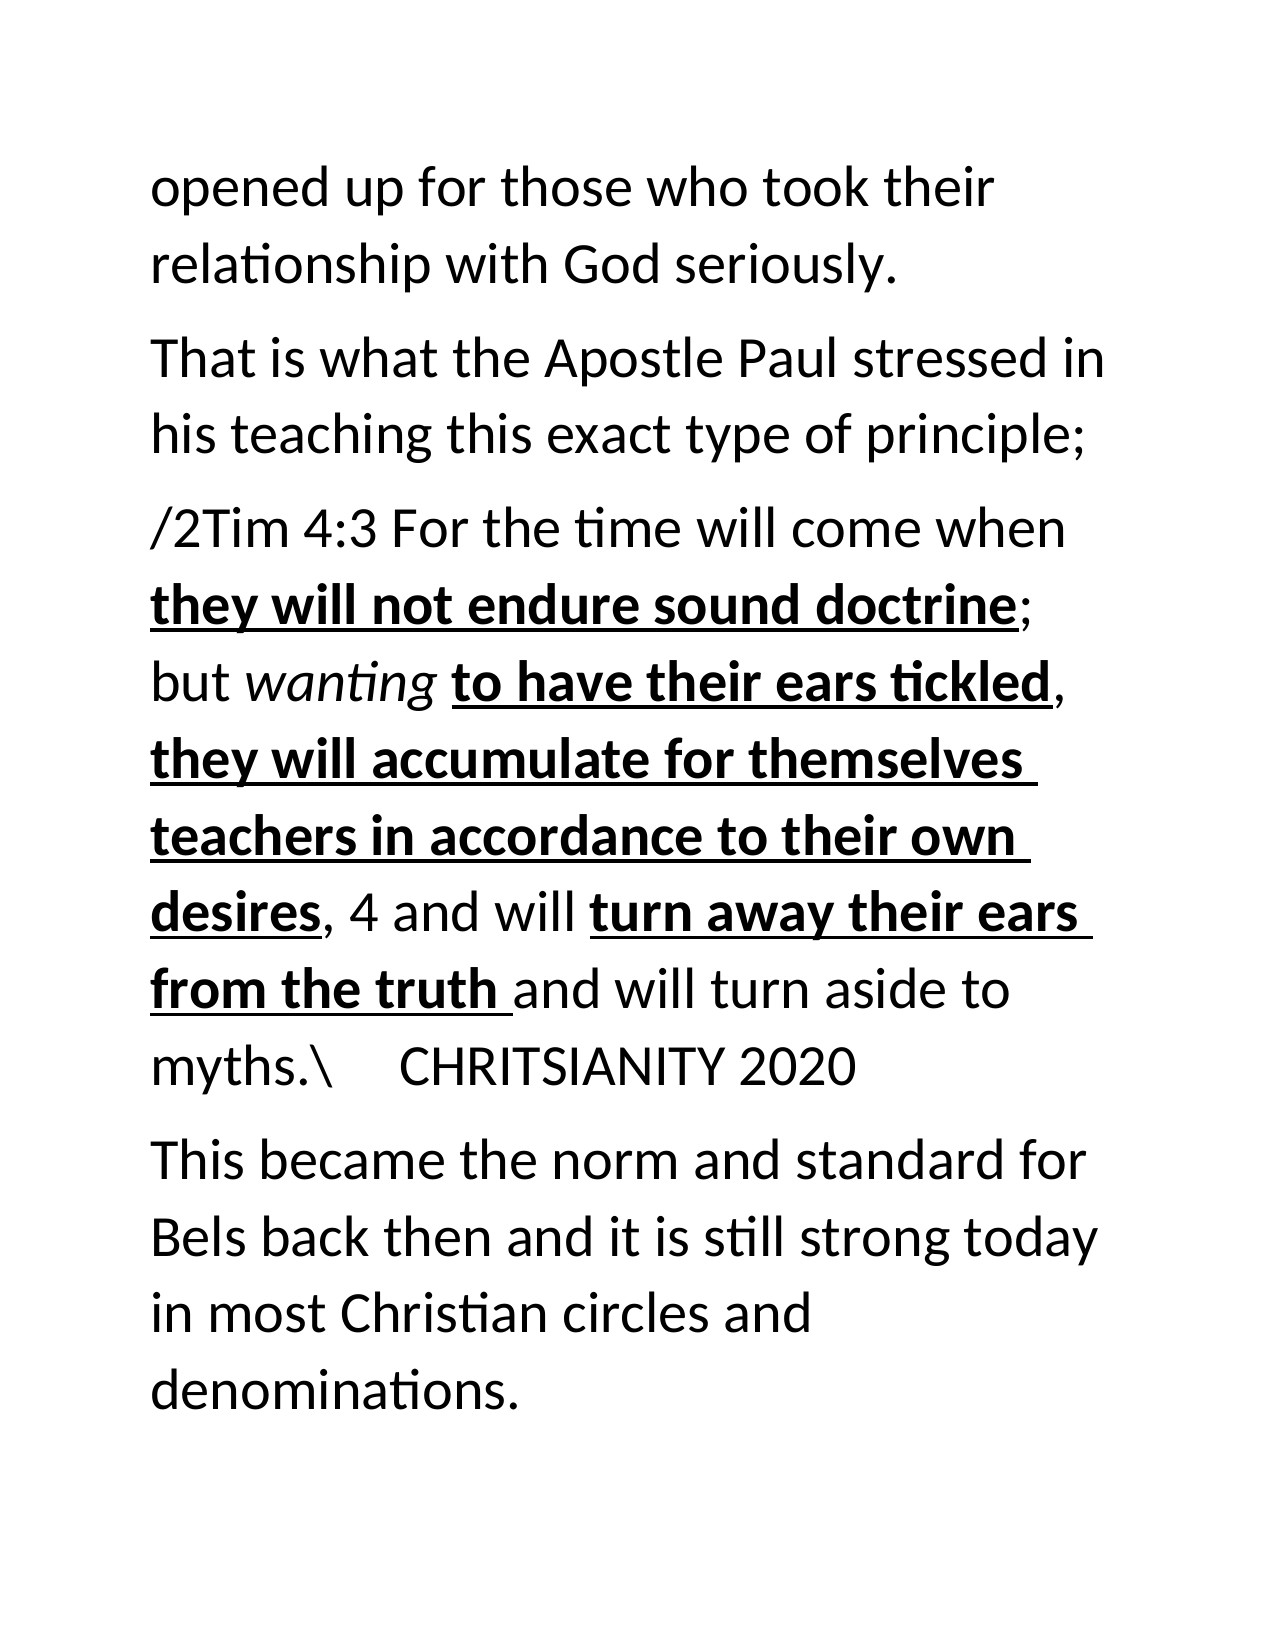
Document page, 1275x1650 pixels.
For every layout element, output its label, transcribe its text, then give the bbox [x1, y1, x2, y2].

text That is what the Apostle Paul stressed in his teaching this exact type of principle; [150, 320, 1125, 468]
text /2Tim 4:3 For the time will come when they will not endure sound doctrine; but wanting to have their ears tickled, they will accumulate for themselves teachers in accordance to their own desires, 4 and will turn away their ears from the truth and will turn aside to myths.\ CHRITSIANITY 2020 [150, 491, 1125, 1100]
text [150, 150, 1125, 298]
text This became the norm and standard for Bels back then and it is still strong today in most Christian circles and denominations. [150, 1122, 1125, 1424]
